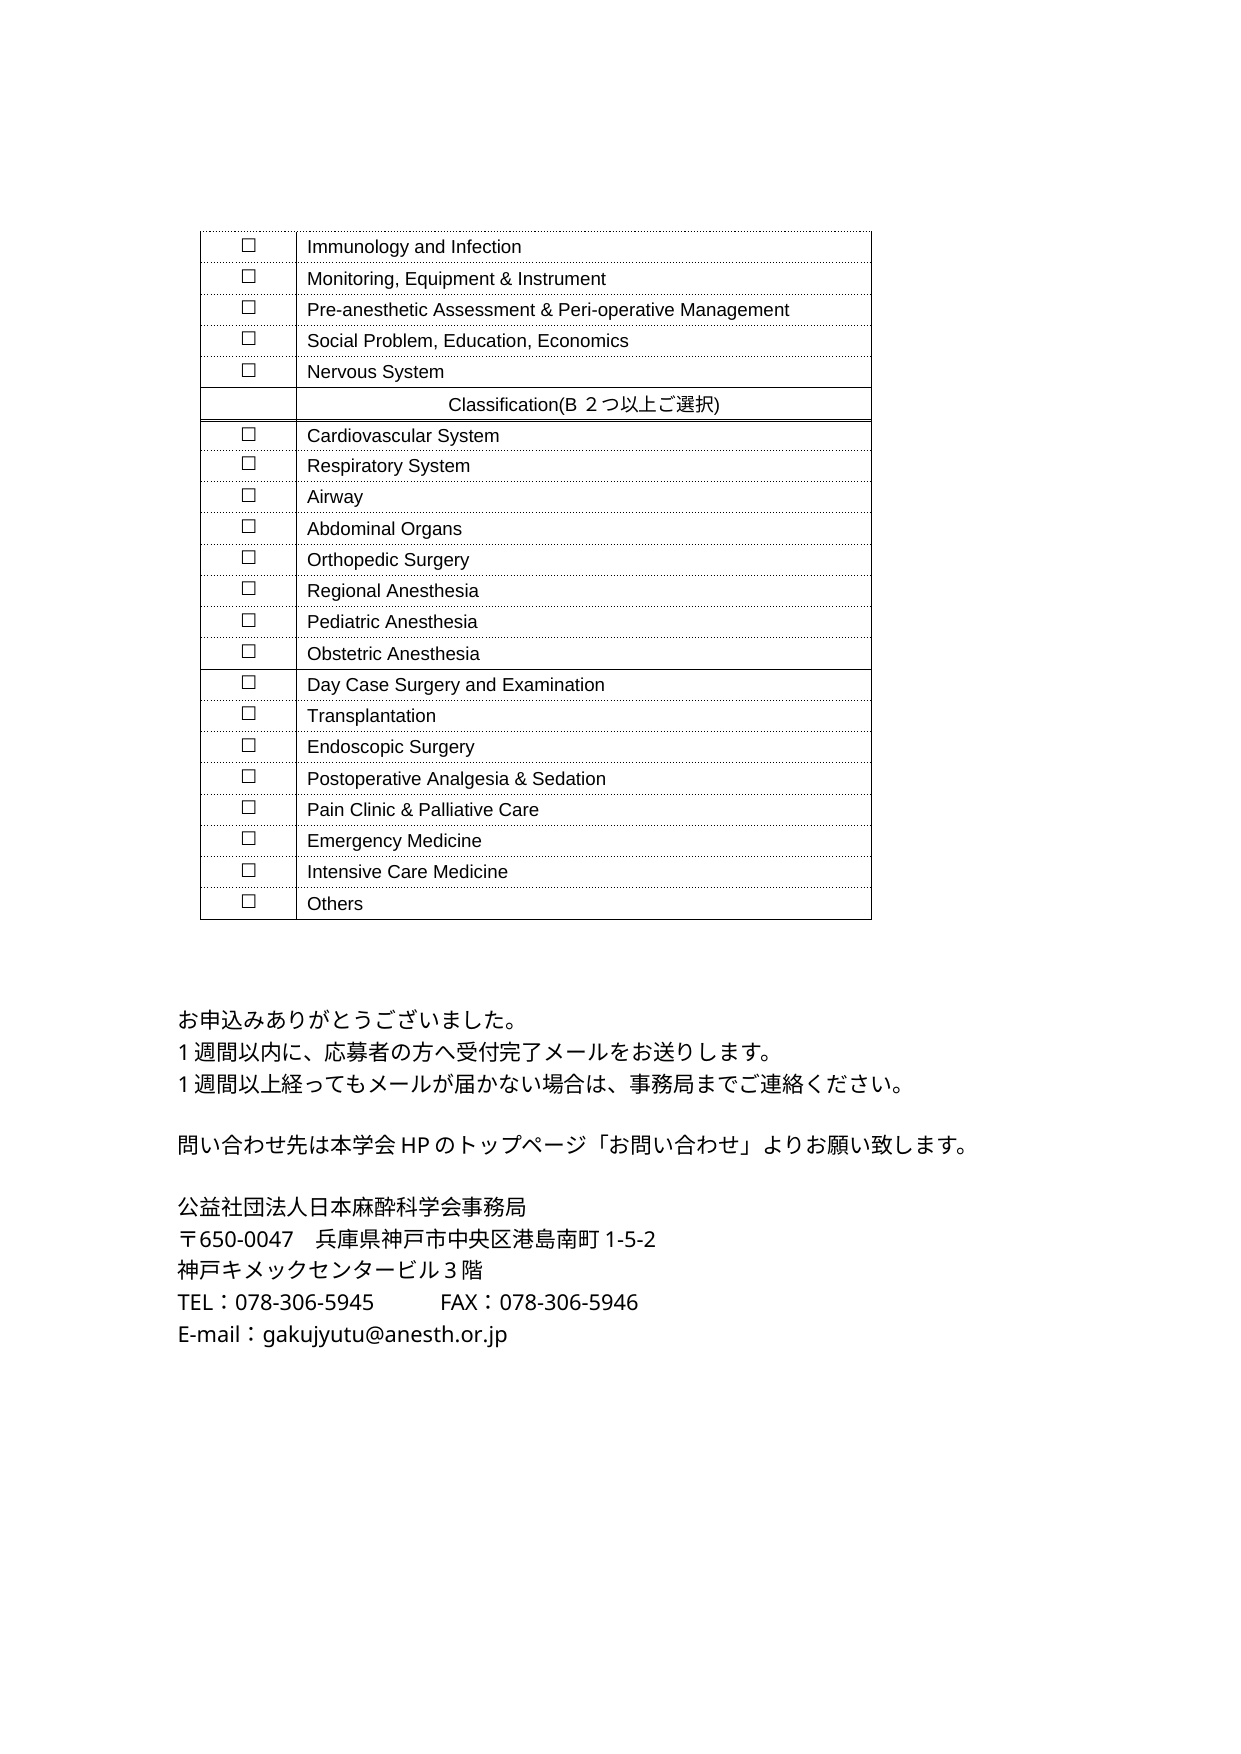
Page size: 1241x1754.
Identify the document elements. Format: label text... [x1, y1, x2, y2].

table_cell [177, 207, 1116, 944]
text 1週間以内に、応募者の方へ受付完了メールをお送りします。 [177, 1035, 1063, 1067]
text 公益社団法人日本麻酔科学会事務局 [177, 1190, 1063, 1222]
text 神戸キメックセンタービル3階 [177, 1253, 1063, 1285]
text E-mail：gakujyutu@anesth.or.jp [177, 1317, 1063, 1349]
text 問い合わせ先は本学会HPのトップページ「お問い合わせ」よりお願い致します。 [177, 1128, 1063, 1160]
text 〒650-0047 兵庫県神戸市中央区港島南町1-5-2 [177, 1222, 1063, 1253]
text お申込みありがとうございました。 [177, 1003, 1063, 1035]
text TEL：078-306-5945 FAX：078-306-5946 [177, 1285, 1063, 1317]
text 1週間以上経ってもメールが届かない場合は、事務局までご連絡ください。 [177, 1067, 1063, 1098]
